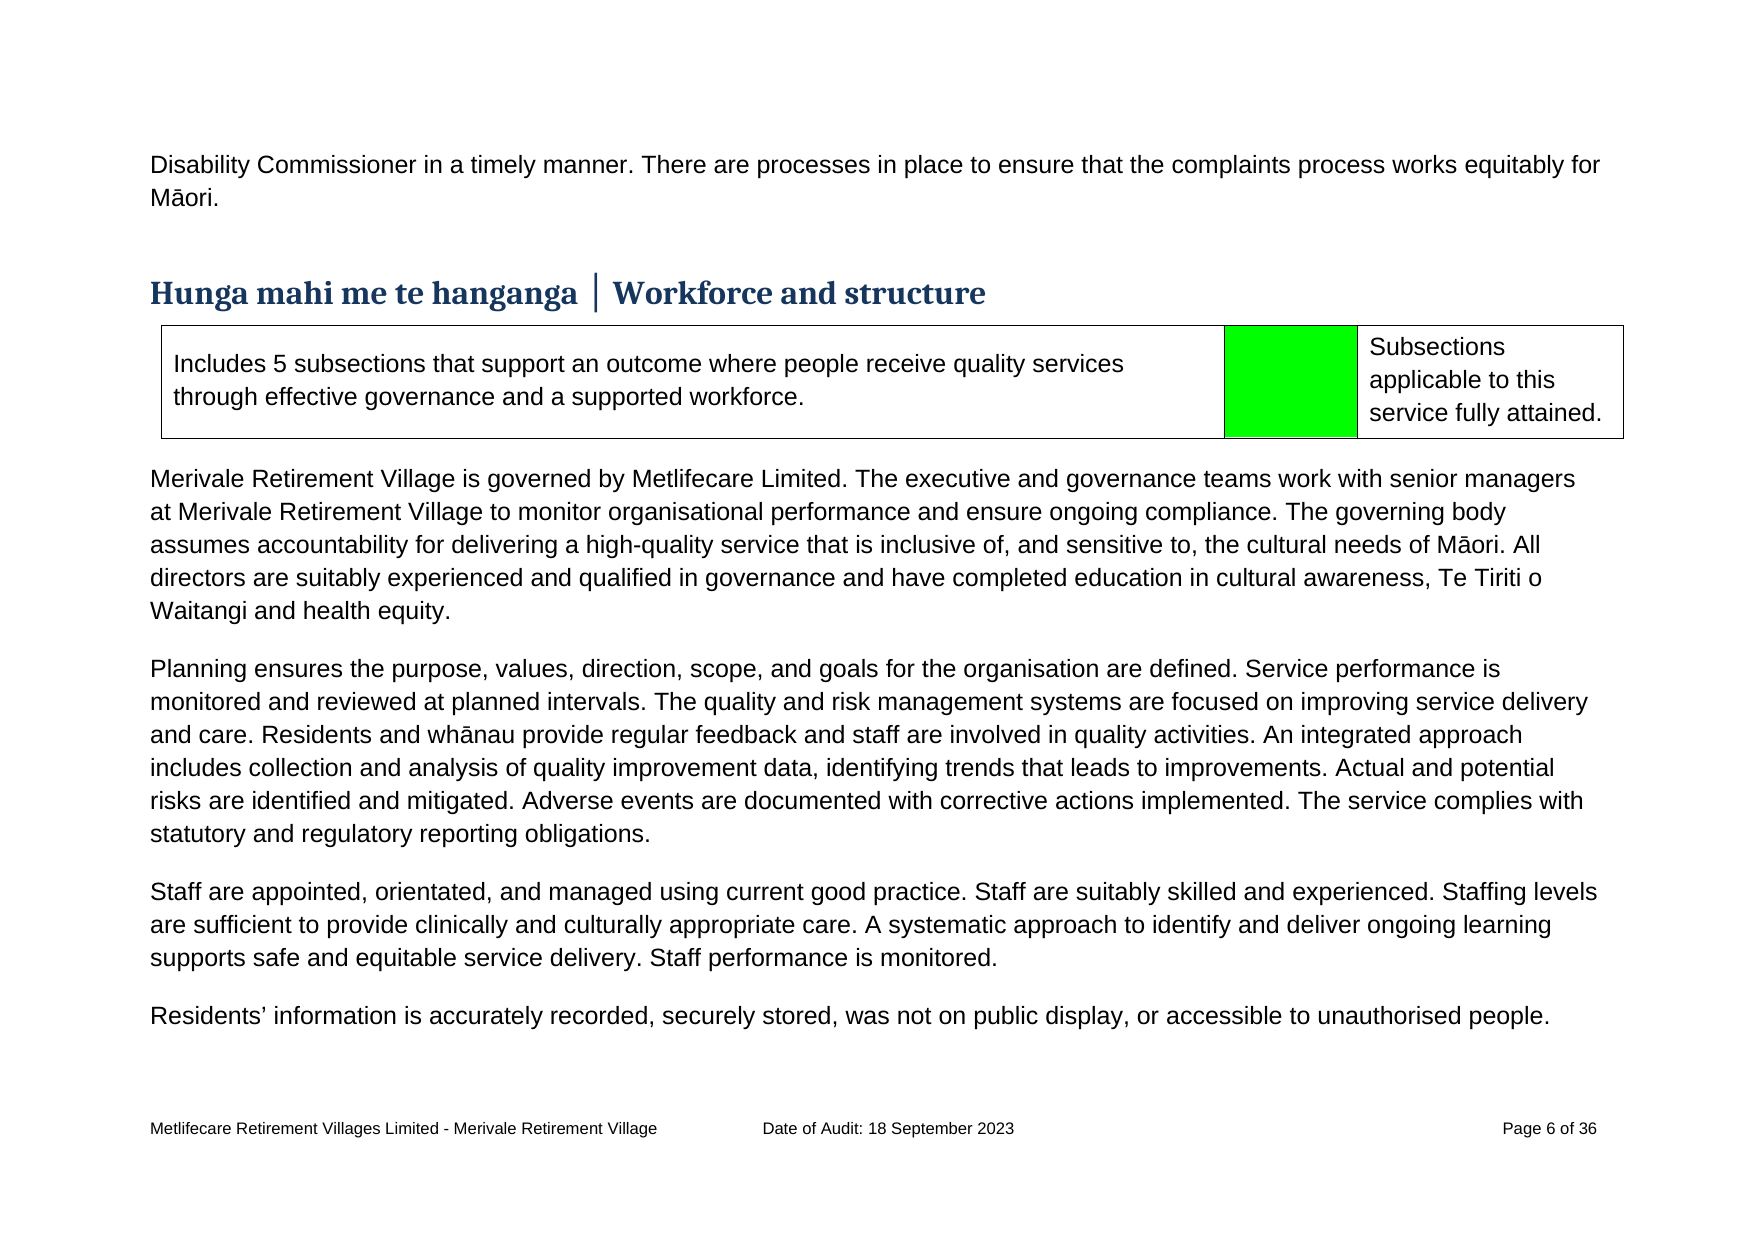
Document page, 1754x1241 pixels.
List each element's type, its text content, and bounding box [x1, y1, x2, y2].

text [150, 150, 1604, 212]
text Planning ensures the purpose, values, direction, scope, and goals for the organisation are defined. Service performance is monitored and reviewed at planned intervals. The quality and risk management systems are focused on improving service delivery and care. Residents and whānau provide regular feedback and staff are involved in quality activities. An integrated approach includes collection and analysis of quality improvement data, identifying trends that leads to improvements. Actual and potential risks are identified and mitigated. Adverse events are documented with corrective actions implemented. The service complies with statutory and regulatory reporting obligations. [150, 654, 1604, 847]
text Residents’ information is accurately recorded, securely stored, was not on public display, or accessible to unauthorised people. [150, 1001, 1604, 1029]
table_header [1225, 326, 1357, 437]
subtitle Hunga mahi me te hanganga │ Workforce and structure [596, 274, 1604, 312]
subtitle Hunga mahi me te hanganga │ Workforce and structure [150, 274, 594, 312]
text Merivale Retirement Village is governed by Metlifecare Limited. The executive and governance teams work with senior managers at Merivale Retirement Village to monitor organisational performance and ensure ongoing compliance. The governing body assumes accountability for delivering a high-quality service that is inclusive of, and sensitive to, the cultural needs of Māori. All directors are suitably experienced and qualified in governance and have completed education in cultural awareness, Te Tiriti o Waitangi and health equity. [150, 463, 1604, 624]
table_header Includes 5 subsections that support an outcome where people receive quality services through effective governance and a supported workforce. [162, 326, 1224, 437]
text Staff are appointed, orientated, and managed using current good practice. Staff are suitably skilled and experienced. Staffing levels are sufficient to provide clinically and culturally appropriate care. A systematic approach to identify and deliver ongoing learning supports safe and equitable service delivery. Staff performance is monitored. [150, 877, 1604, 972]
table_header Subsections applicable to this service fully attained. [1358, 326, 1623, 437]
